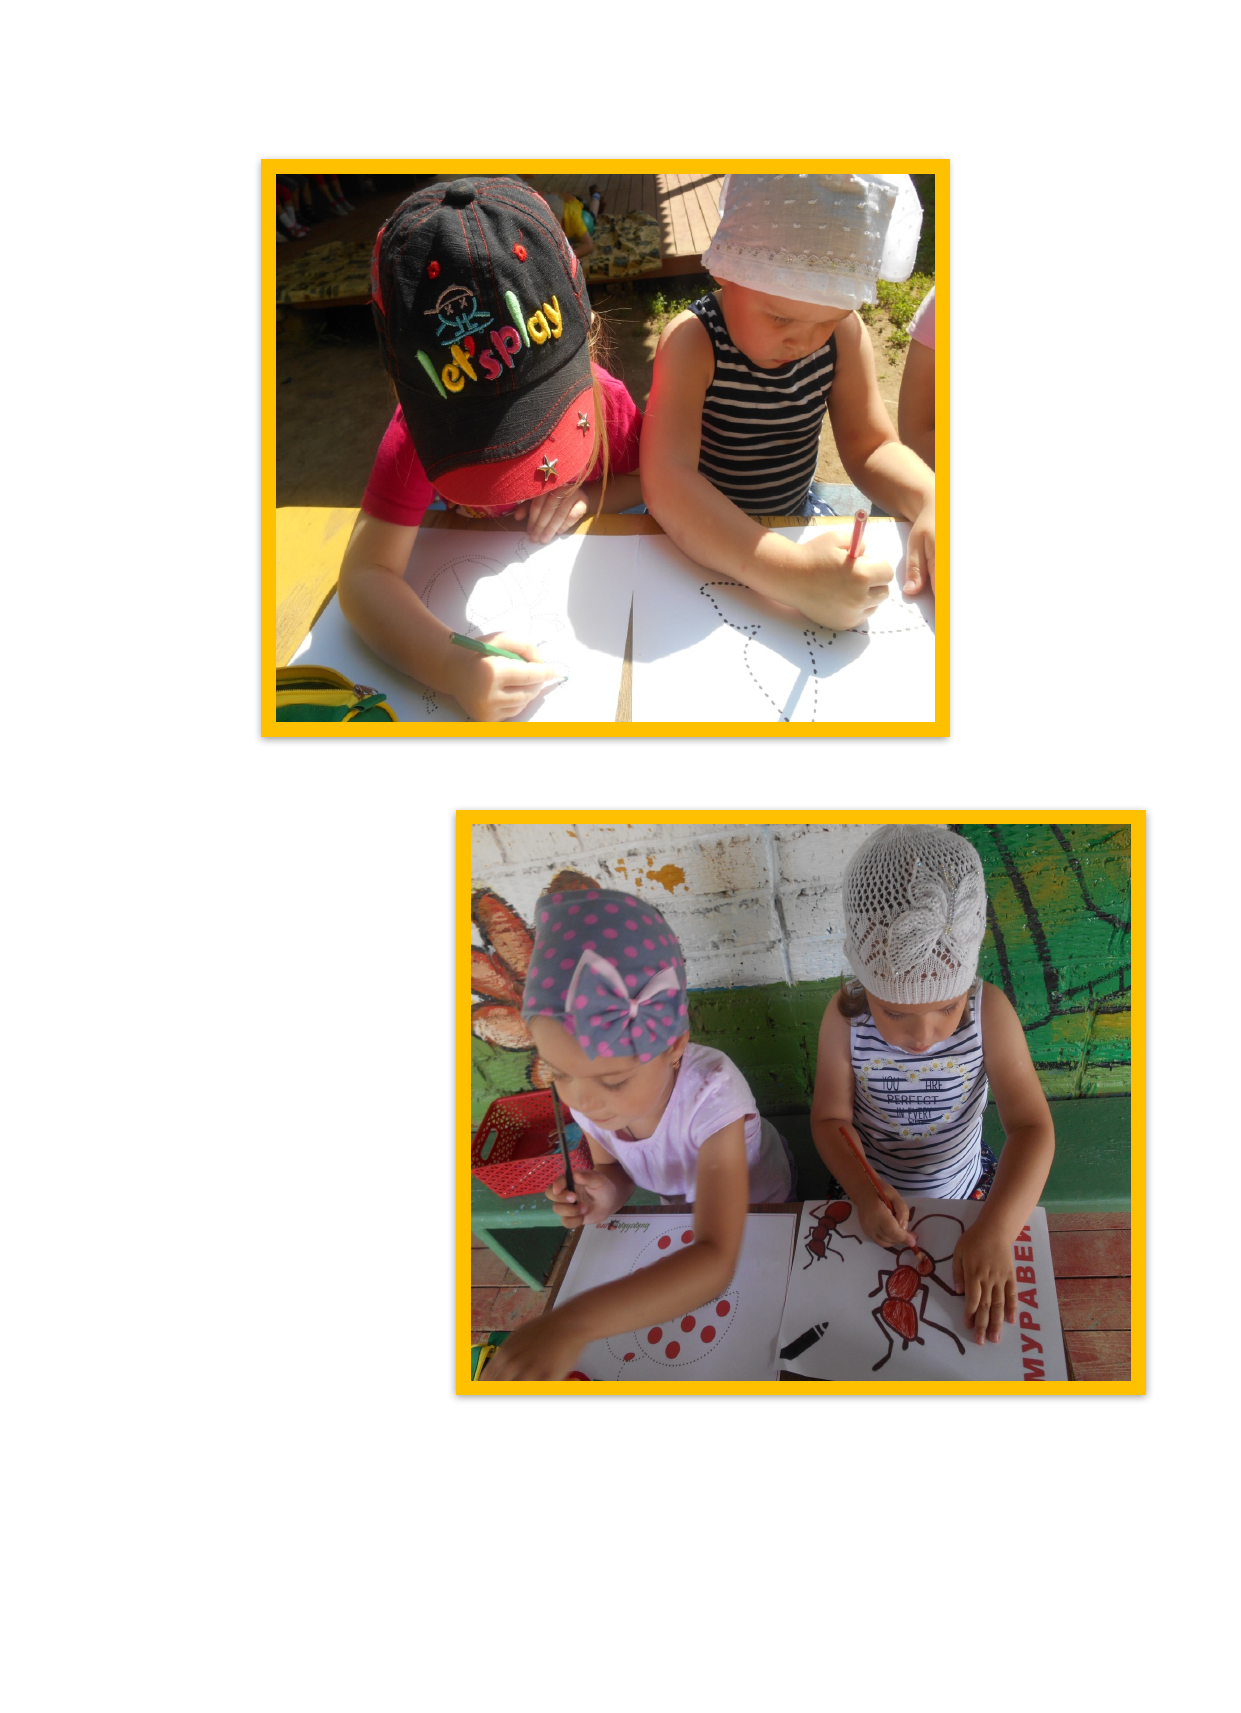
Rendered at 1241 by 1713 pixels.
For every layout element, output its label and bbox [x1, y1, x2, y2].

picture [276, 174, 935, 722]
picture [471, 824, 1131, 1381]
